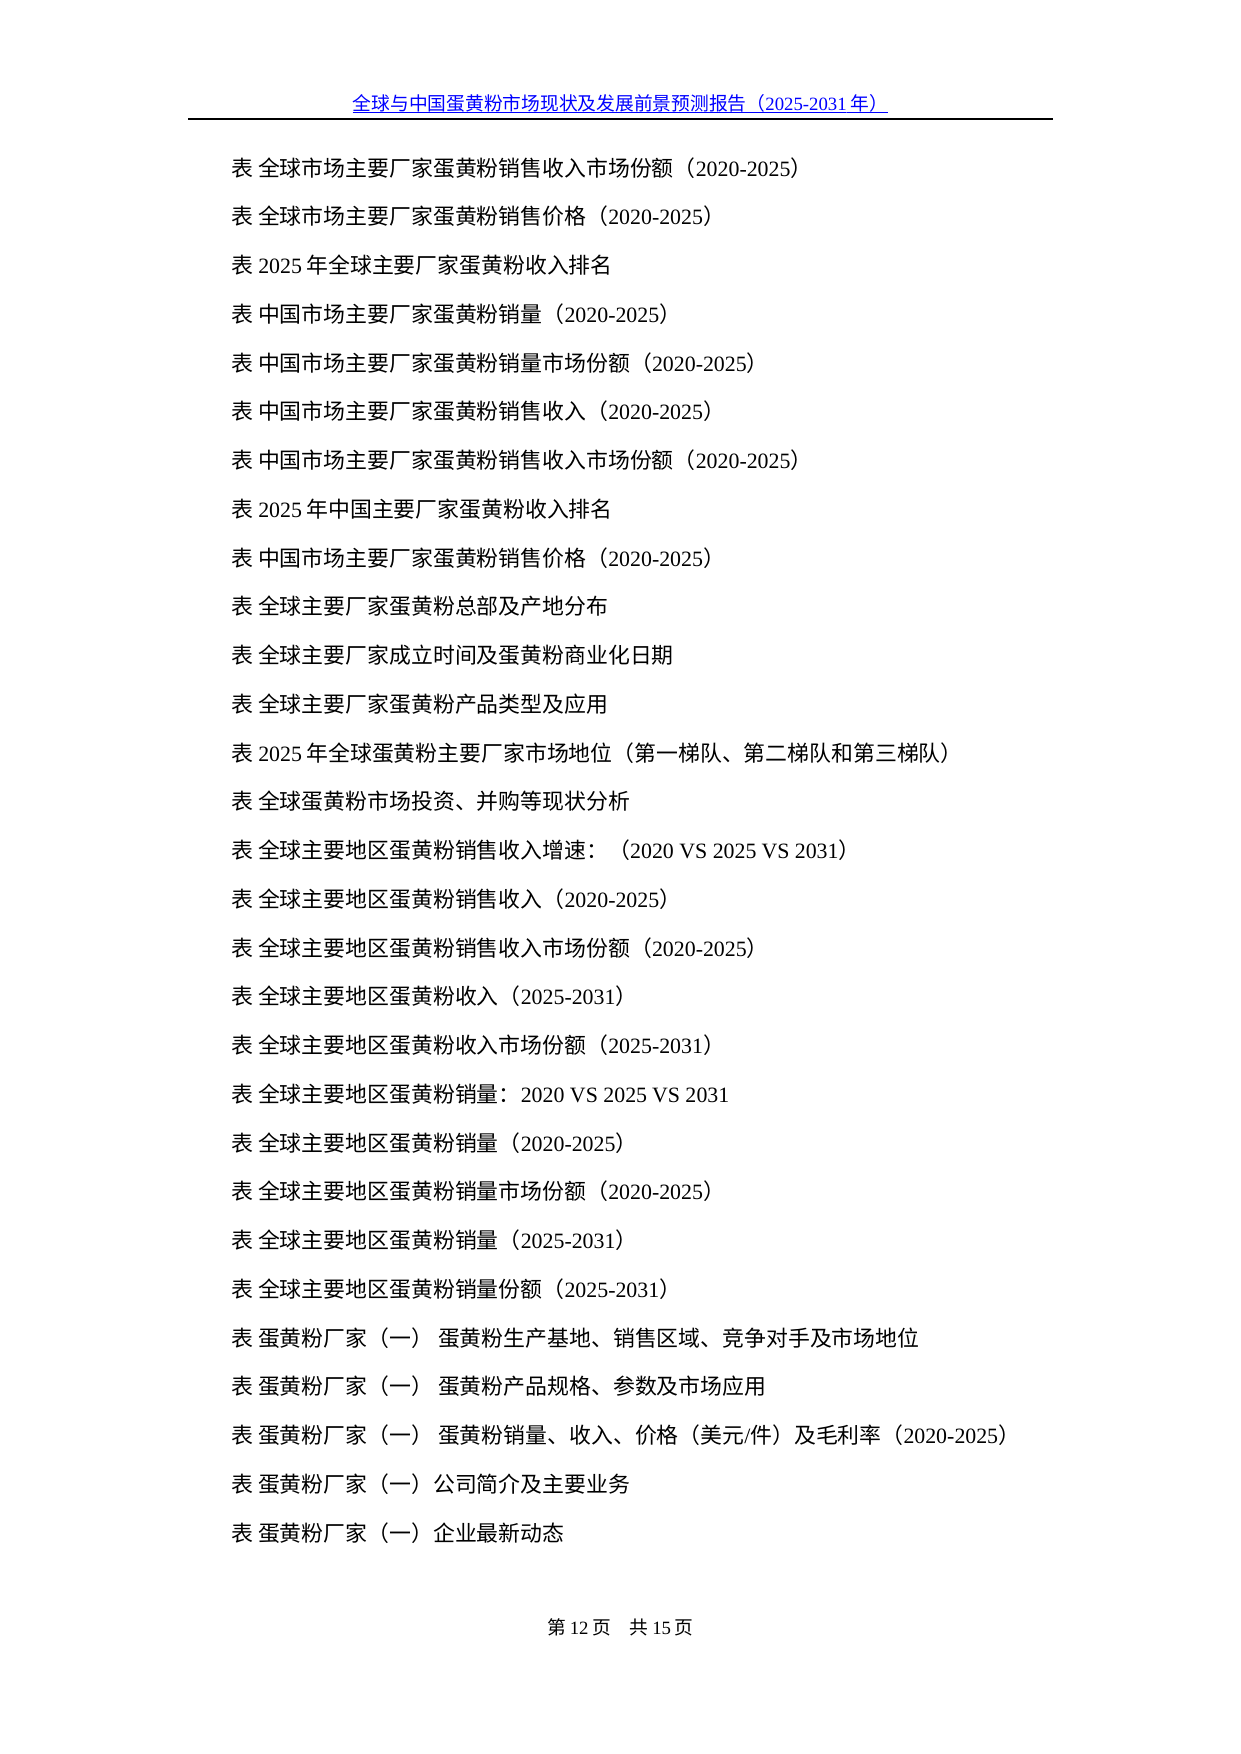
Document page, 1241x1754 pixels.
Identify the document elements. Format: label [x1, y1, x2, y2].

text [187, 150, 1053, 1548]
